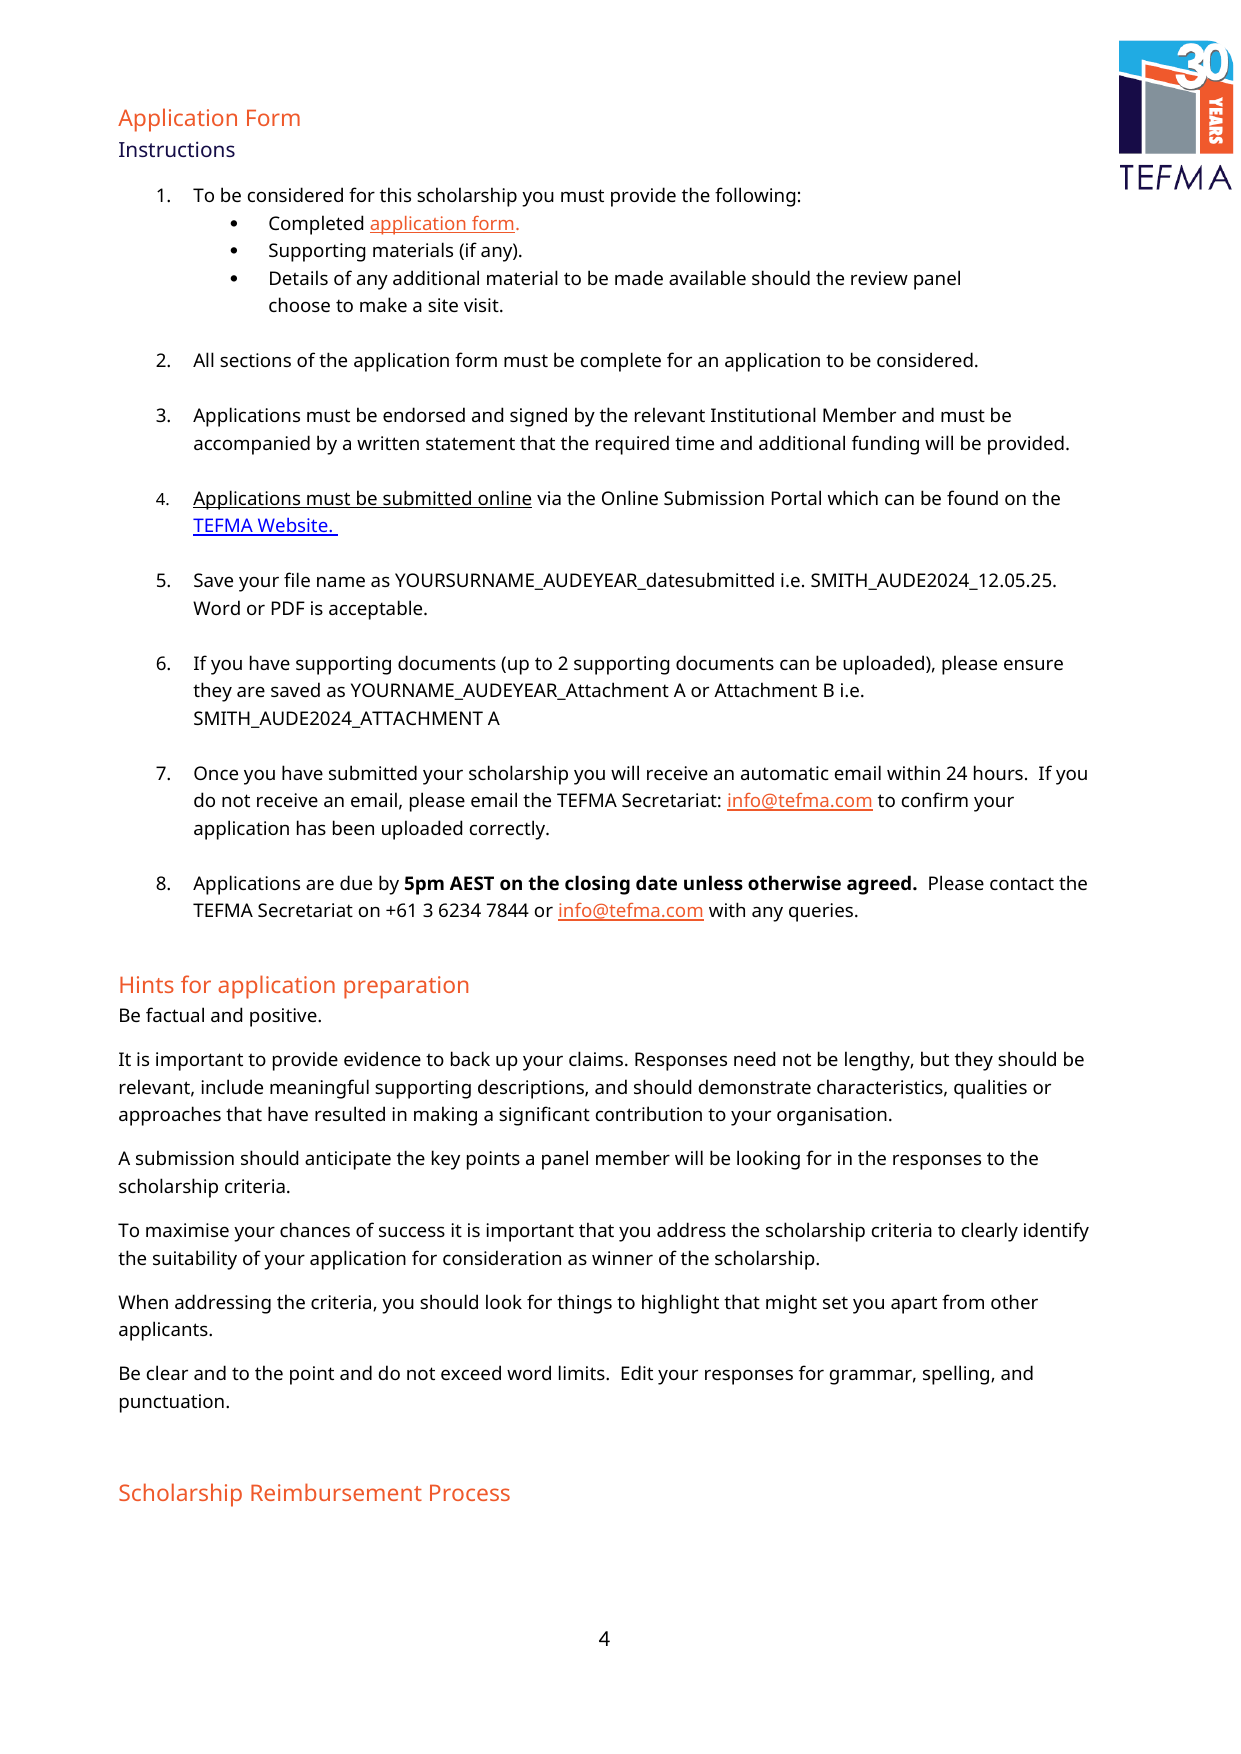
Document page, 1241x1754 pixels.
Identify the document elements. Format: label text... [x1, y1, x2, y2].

text It is important to provide evidence to back up your claims. Responses need not be lengthy, but they should be relevant, include meaningful supporting descriptions, and should demonstrate characteristics, qualities or approaches that have resulted in making a significant contribution to your organisation. [118, 1047, 1090, 1127]
text Application Form Instructions [118, 102, 1090, 164]
text Scholarship Reimbursement Process [118, 1477, 1090, 1508]
list Completed application form. [231, 210, 1090, 236]
text Be clear and to the point and do not exceed word limits. Edit your responses for grammar, spelling, and punctuation. [118, 1361, 1090, 1414]
list To be considered for this scholarship you must provide the following: [156, 182, 1090, 208]
text A submission should anticipate the key points a panel member will be looking for in the responses to the scholarship criteria. [118, 1146, 1090, 1199]
text When addressing the criteria, you should look for things to highlight that might set you apart from other applicants. [118, 1289, 1090, 1342]
list If you have supporting documents (up to 2 supporting documents can be uploaded), please ensure they are saved as YOURNAME_AUDEYEAR_Attachment A or Attachment B i.e. SMITH_AUDE2024_ATTACHMENT A [156, 650, 1090, 731]
list Supporting materials (if any). [231, 237, 1090, 263]
list Details of any additional material to be made available should the review panel choose to make a site visit. [231, 265, 1090, 318]
list Save your file name as YOURSURNAME_AUDEYEAR_datesubmitted i.e. SMITH_AUDE2024_12.05.25. Word or PDF is acceptable. [156, 567, 1090, 621]
list Once you have submitted your scholarship you will receive an automatic email within 24 hours. If you do not receive an email, please email the TEFMA Secretariat: info@tefma.com to confirm your application has been uploaded correctly. [156, 760, 1090, 841]
list Applications are due by 5pm AEST on the closing date unless otherwise agreed. Please contact the TEFMA Secretariat on +61 3 6234 7844 or info@tefma.com with any queries. [156, 870, 1090, 923]
picture [1112, 33, 1237, 193]
text To maximise your chances of success it is important that you address the scholarship criteria to clearly identify the suitability of your application for consideration as winner of the scholarship. [118, 1217, 1090, 1270]
list Applications must be endorsed and signed by the relevant Institutional Member and must be accompanied by a written statement that the required time and additional funding will be provided. [156, 402, 1090, 456]
list All sections of the application form must be complete for an application to be considered. [156, 347, 1090, 373]
text Hints for application preparation Be factual and positive. [118, 969, 1090, 1028]
list Applications must be submitted online via the Online Submission Portal which can be found on the TEFMA Website. [156, 485, 1090, 538]
